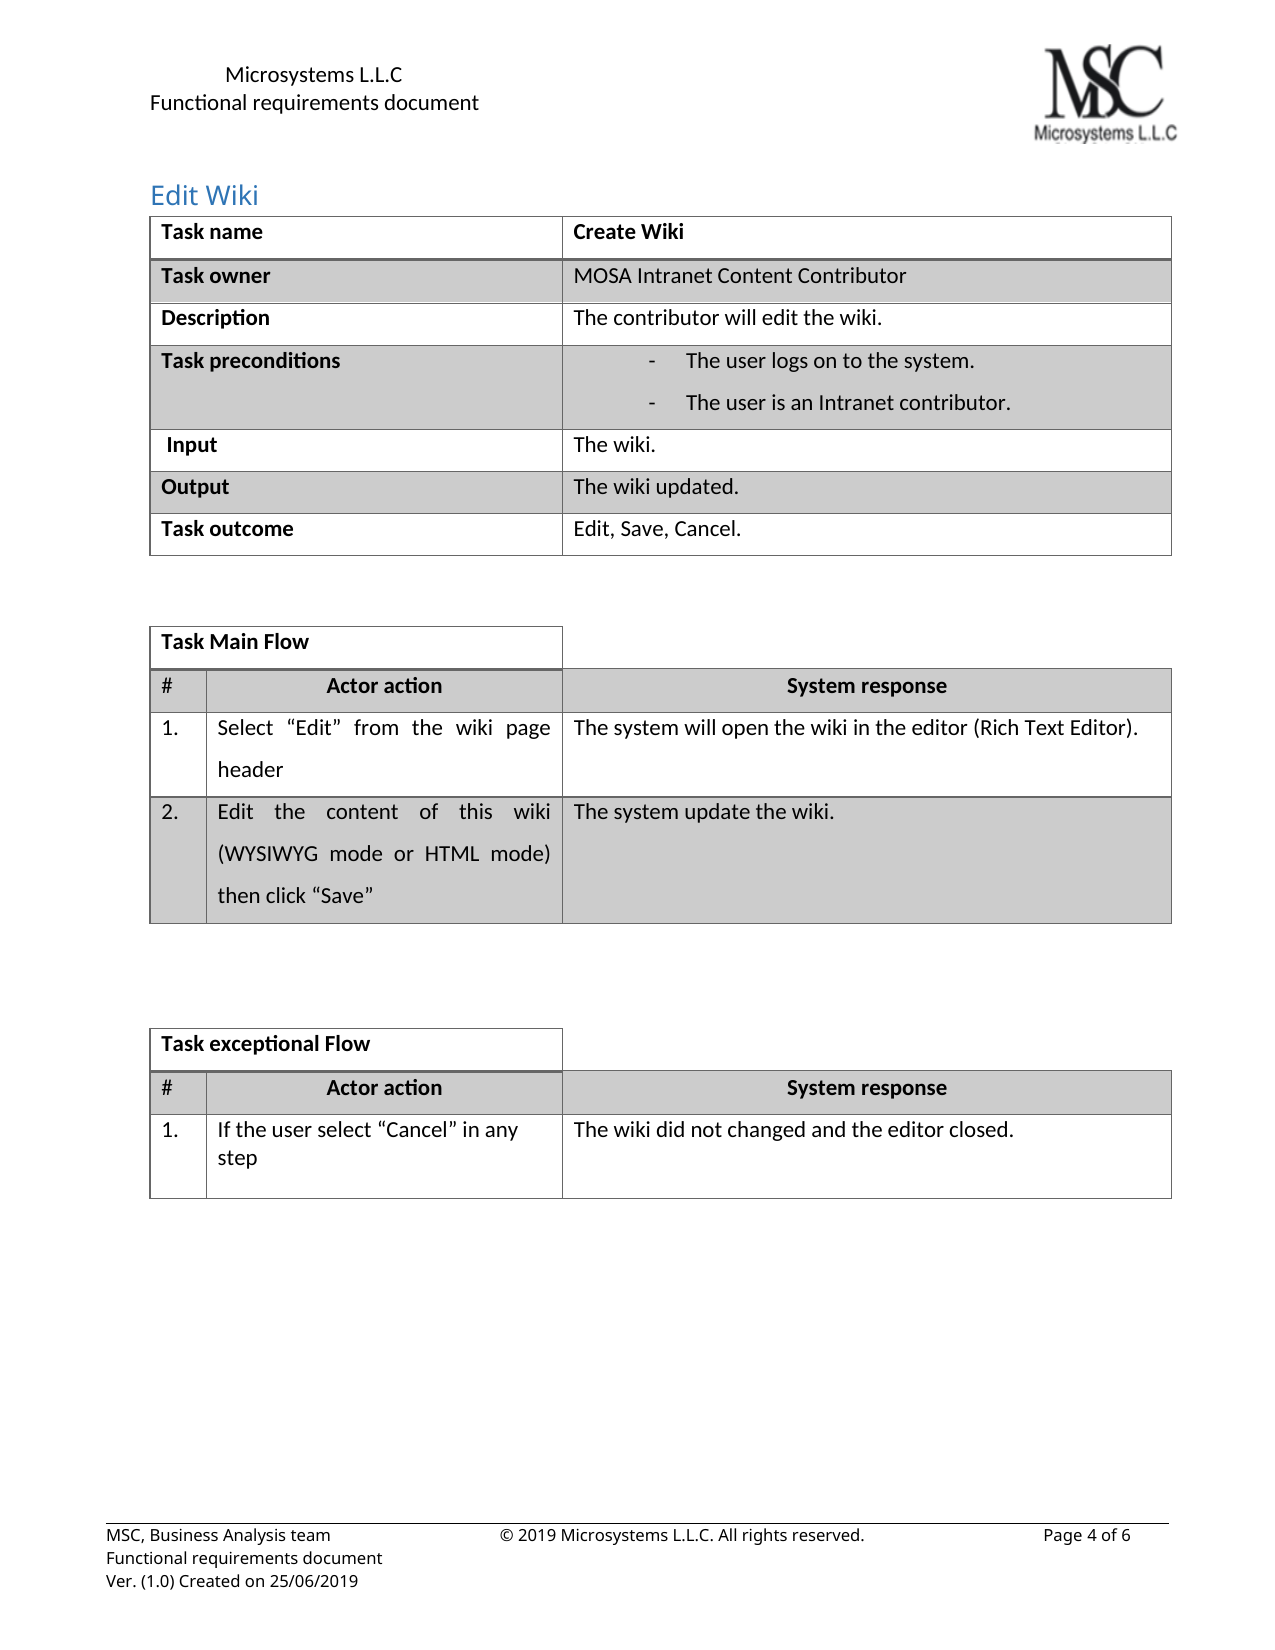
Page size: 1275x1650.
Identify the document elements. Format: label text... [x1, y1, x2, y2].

table_cell # [151, 1073, 206, 1114]
table_cell Task owner [151, 261, 562, 302]
table_header Create Wiki [563, 217, 1171, 258]
table_cell Description [151, 304, 562, 345]
table_cell The wiki. [563, 430, 1171, 471]
table_cell [151, 1115, 206, 1198]
table_cell The contributor will edit the wiki. [563, 304, 1171, 345]
table_cell Edit the content of this wiki (WYSIWYG mode or HTML mode) then click “Save” [207, 798, 562, 923]
table_cell # [151, 671, 206, 712]
table_cell Actor action [207, 1073, 562, 1114]
table_header Task Main Flow [151, 627, 562, 668]
subtitle Edit Wiki [150, 176, 1125, 213]
table_cell Task preconditions [151, 346, 562, 429]
table_cell MOSA Intranet Content Contributor [563, 261, 1171, 302]
table_cell System response [563, 669, 1171, 712]
picture [1026, 43, 1193, 144]
table_cell The system will open the wiki in the editor (Rich Text Editor). [563, 713, 1171, 796]
table_cell Task outcome [151, 514, 562, 555]
table_cell Input [151, 430, 562, 471]
table_cell The user logs on to the system. The user is an Intranet contributor. [563, 346, 1171, 429]
table_cell The system update the wiki. [563, 798, 1171, 923]
table_header Task exceptional Flow [151, 1029, 562, 1070]
table_cell Output [151, 472, 562, 513]
table_cell Actor action [207, 671, 562, 712]
table_cell If the user select “Cancel” in any step [207, 1115, 562, 1198]
table_cell [151, 713, 206, 796]
table_header Task name [151, 217, 562, 258]
table_cell Select “Edit” from the wiki page header [207, 713, 562, 796]
table_cell System response [563, 1071, 1171, 1114]
table_cell Edit, Save, Cancel. [563, 514, 1171, 555]
table_cell The wiki did not changed and the editor closed. [563, 1115, 1171, 1198]
table_cell The wiki updated. [563, 472, 1171, 513]
table_cell [151, 798, 206, 923]
